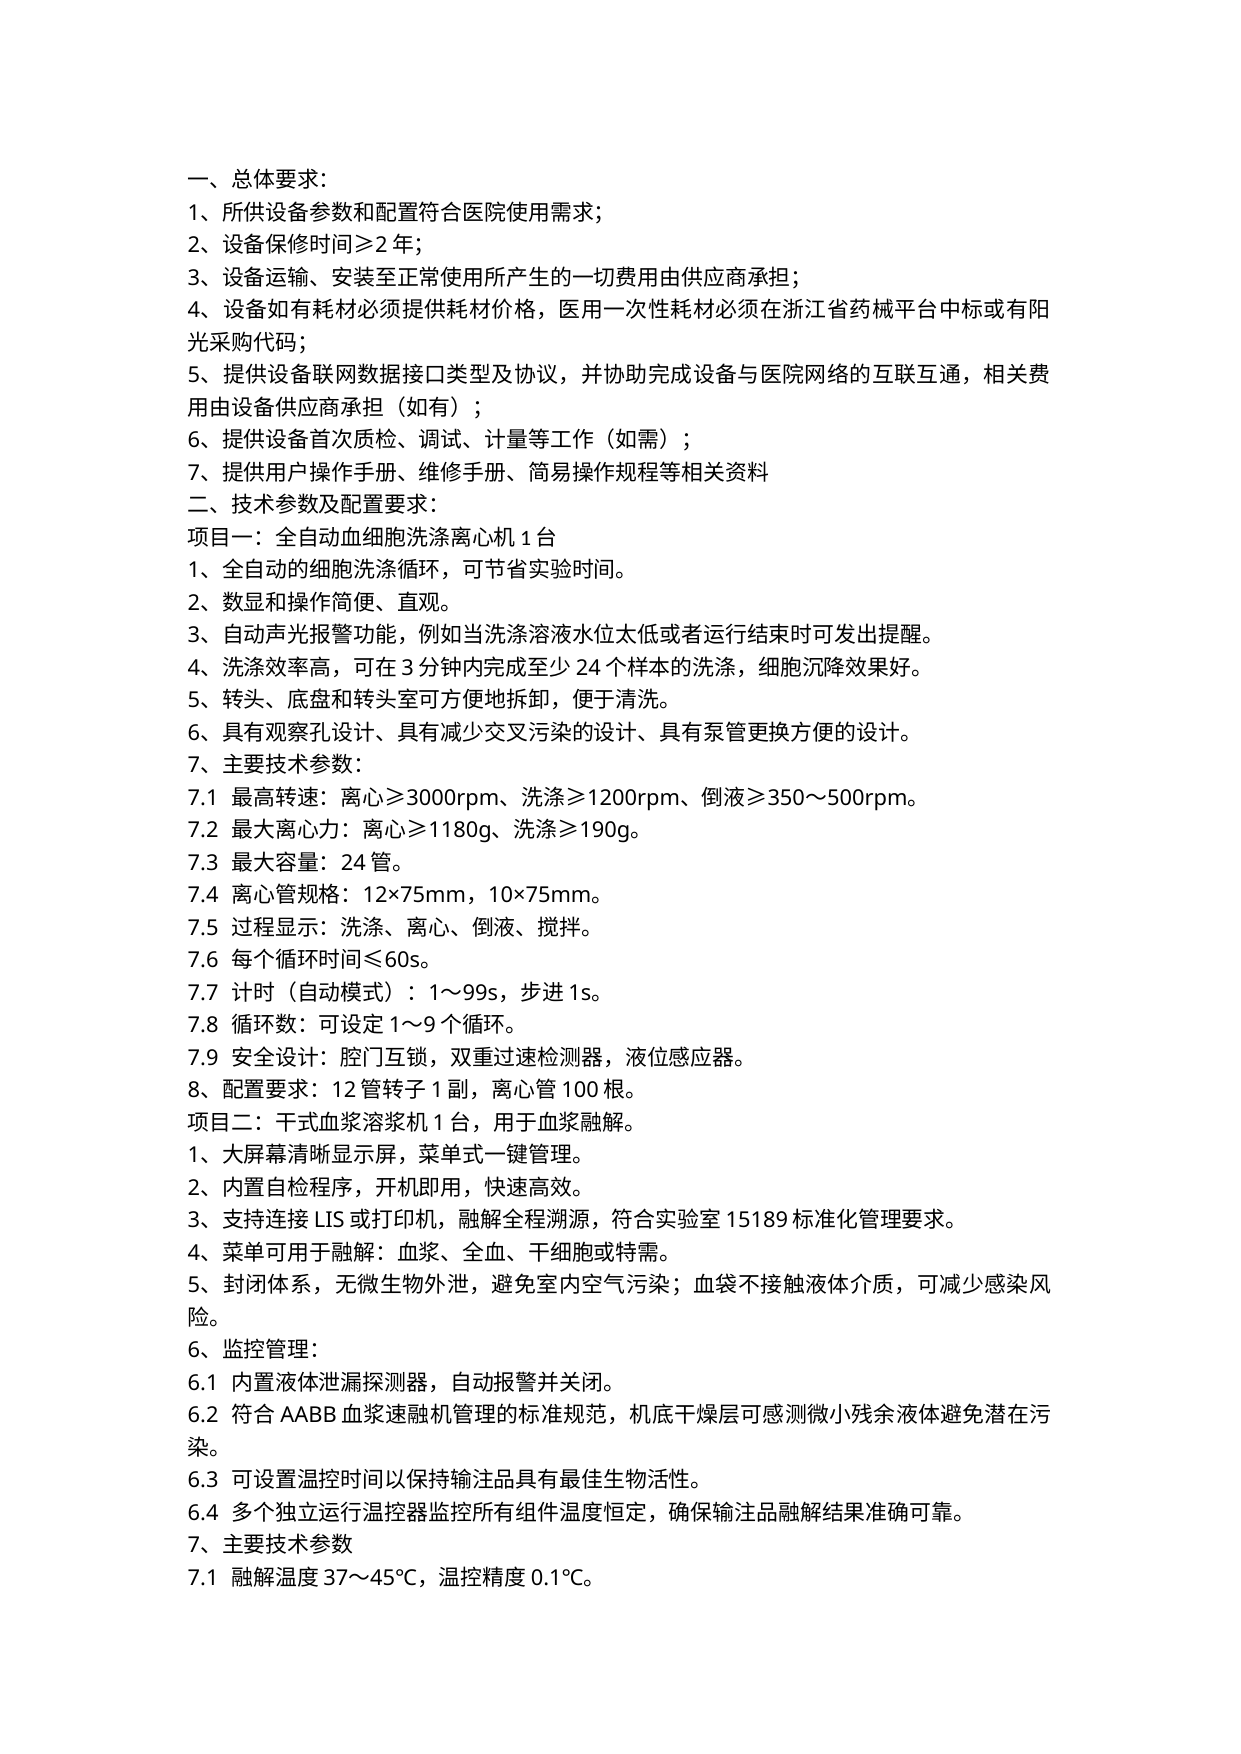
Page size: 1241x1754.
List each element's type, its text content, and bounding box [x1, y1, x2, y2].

text 1、全自动的细胞洗涤循环，可节省实验时间。 [187, 552, 1053, 584]
text 2、内置自检程序，开机即用，快速高效。 [187, 1169, 1053, 1202]
text 4、菜单可用于融解：血浆、全血、干细胞或特需。 [187, 1234, 1053, 1267]
text 3、设备运输、安装至正常使用所产生的一切费用由供应商承担； [187, 259, 1053, 292]
text 7.2 最大离心力：离心≥1180g、洗涤≥190g。 [187, 812, 1053, 844]
text 5、提供设备联网数据接口类型及协议，并协助完成设备与医院网络的互联互通，相关费用由设备供应商承担（如有）； [187, 357, 1053, 422]
text 1、大屏幕清晰显示屏，菜单式一键管理。 [187, 1137, 1053, 1169]
text 2、设备保修时间≥2年； [187, 227, 1053, 259]
text 5、封闭体系，无微生物外泄，避免室内空气污染；血袋不接触液体介质，可减少感染风险。 [187, 1267, 1053, 1332]
text 5、转头、底盘和转头室可方便地拆卸，便于清洗。 [187, 682, 1053, 714]
text 7.8 循环数：可设定1～9个循环。 [187, 1007, 1053, 1039]
text 2、数显和操作简便、直观。 [187, 584, 1053, 617]
text 7.1 融解温度37～45℃，温控精度0.1℃。 [187, 1559, 1053, 1592]
text 6.4 多个独立运行温控器监控所有组件温度恒定，确保输注品融解结果准确可靠。 [187, 1494, 1053, 1527]
text 6.1 内置液体泄漏探测器，自动报警并关闭。 [187, 1364, 1053, 1397]
text 7.9 安全设计：腔门互锁，双重过速检测器，液位感应器。 [187, 1039, 1053, 1072]
text 7.5 过程显示：洗涤、离心、倒液、搅拌。 [187, 909, 1053, 942]
text 4、设备如有耗材必须提供耗材价格，医用一次性耗材必须在浙江省药械平台中标或有阳光采购代码； [187, 292, 1053, 357]
text 3、自动声光报警功能，例如当洗涤溶液水位太低或者运行结束时可发出提醒。 [187, 617, 1053, 649]
text 项目二：干式血浆溶浆机1台，用于血浆融解。 [187, 1104, 1053, 1137]
text 1、所供设备参数和配置符合医院使用需求； [187, 194, 1053, 227]
text 6.3 可设置温控时间以保持输注品具有最佳生物活性。 [187, 1462, 1053, 1494]
text 7.1 最高转速：离心≥3000rpm、洗涤≥1200rpm、倒液≥350～500rpm。 [187, 779, 1053, 812]
text 7.7 计时（自动模式）：1～99s，步进1s。 [187, 974, 1053, 1007]
text 7、主要技术参数 [187, 1527, 1053, 1559]
text 6、具有观察孔设计、具有减少交叉污染的设计、具有泵管更换方便的设计。 [187, 714, 1053, 747]
text 8、配置要求：12管转子1副，离心管100根。 [187, 1072, 1053, 1104]
text 7.3 最大容量：24管。 [187, 844, 1053, 877]
text 4、洗涤效率高，可在3分钟内完成至少24个样本的洗涤，细胞沉降效果好。 [187, 649, 1053, 682]
text 6、提供设备首次质检、调试、计量等工作（如需）； [187, 422, 1053, 454]
text 项目一：全自动血细胞洗涤离心机1台 [187, 519, 1053, 552]
text 7.6 每个循环时间≤60s。 [187, 942, 1053, 974]
text 7.4 离心管规格：12×75mm，10×75mm。 [187, 877, 1053, 909]
text 6、监控管理： [187, 1332, 1053, 1364]
text 一、总体要求： [187, 162, 1053, 194]
text 7、主要技术参数： [187, 747, 1053, 779]
text 6.2 符合AABB血浆速融机管理的标准规范，机底干燥层可感测微小残余液体避免潜在污染。 [187, 1397, 1053, 1462]
text 7、提供用户操作手册、维修手册、简易操作规程等相关资料 [187, 454, 1053, 487]
text 3、支持连接LIS或打印机，融解全程溯源，符合实验室15189标准化管理要求。 [187, 1202, 1053, 1234]
text 二、技术参数及配置要求： [187, 487, 1053, 519]
